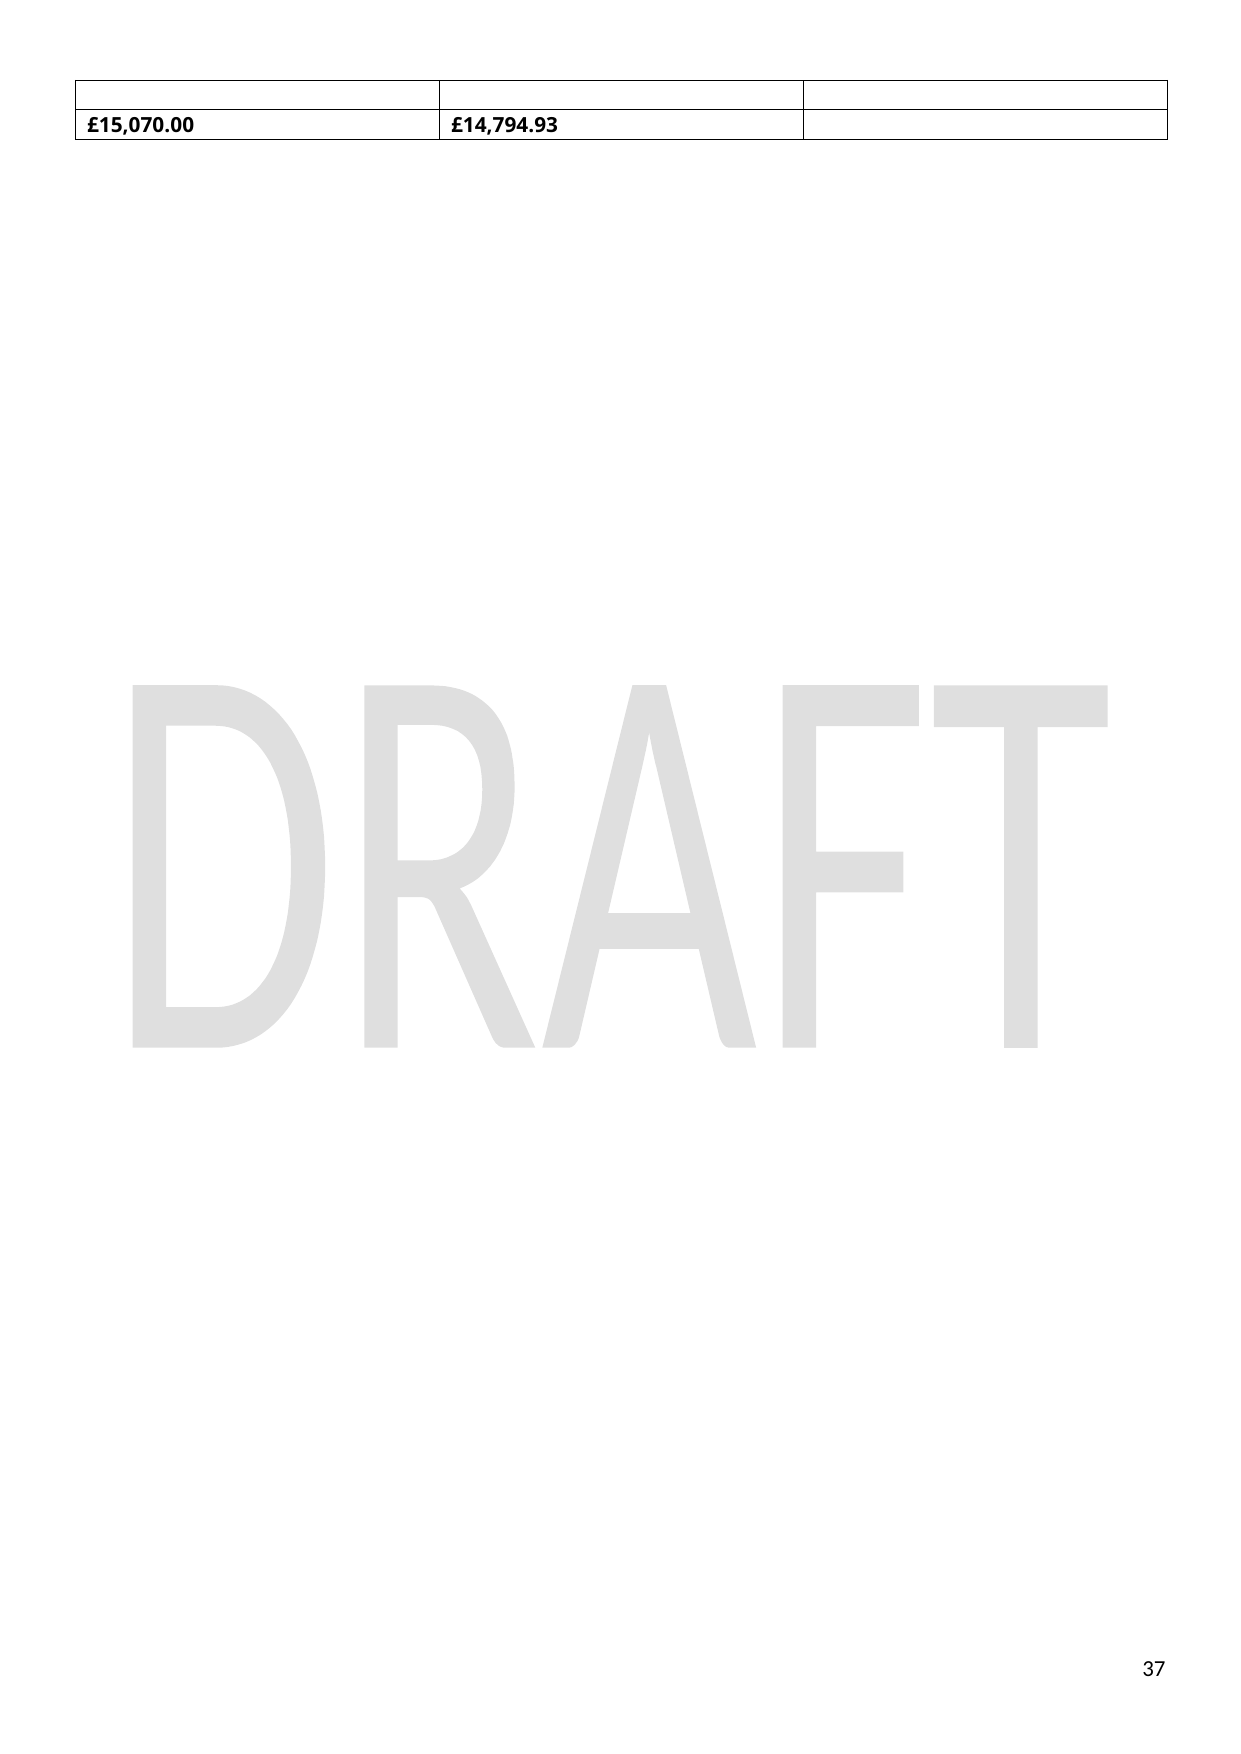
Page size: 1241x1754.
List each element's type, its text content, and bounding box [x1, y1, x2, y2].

table_cell [804, 110, 1167, 139]
table_cell [440, 81, 803, 109]
table_cell [804, 81, 1167, 109]
table_cell £15,070.00 [76, 110, 439, 139]
table_cell £14,794.93 [440, 110, 803, 139]
table_cell [76, 81, 439, 109]
